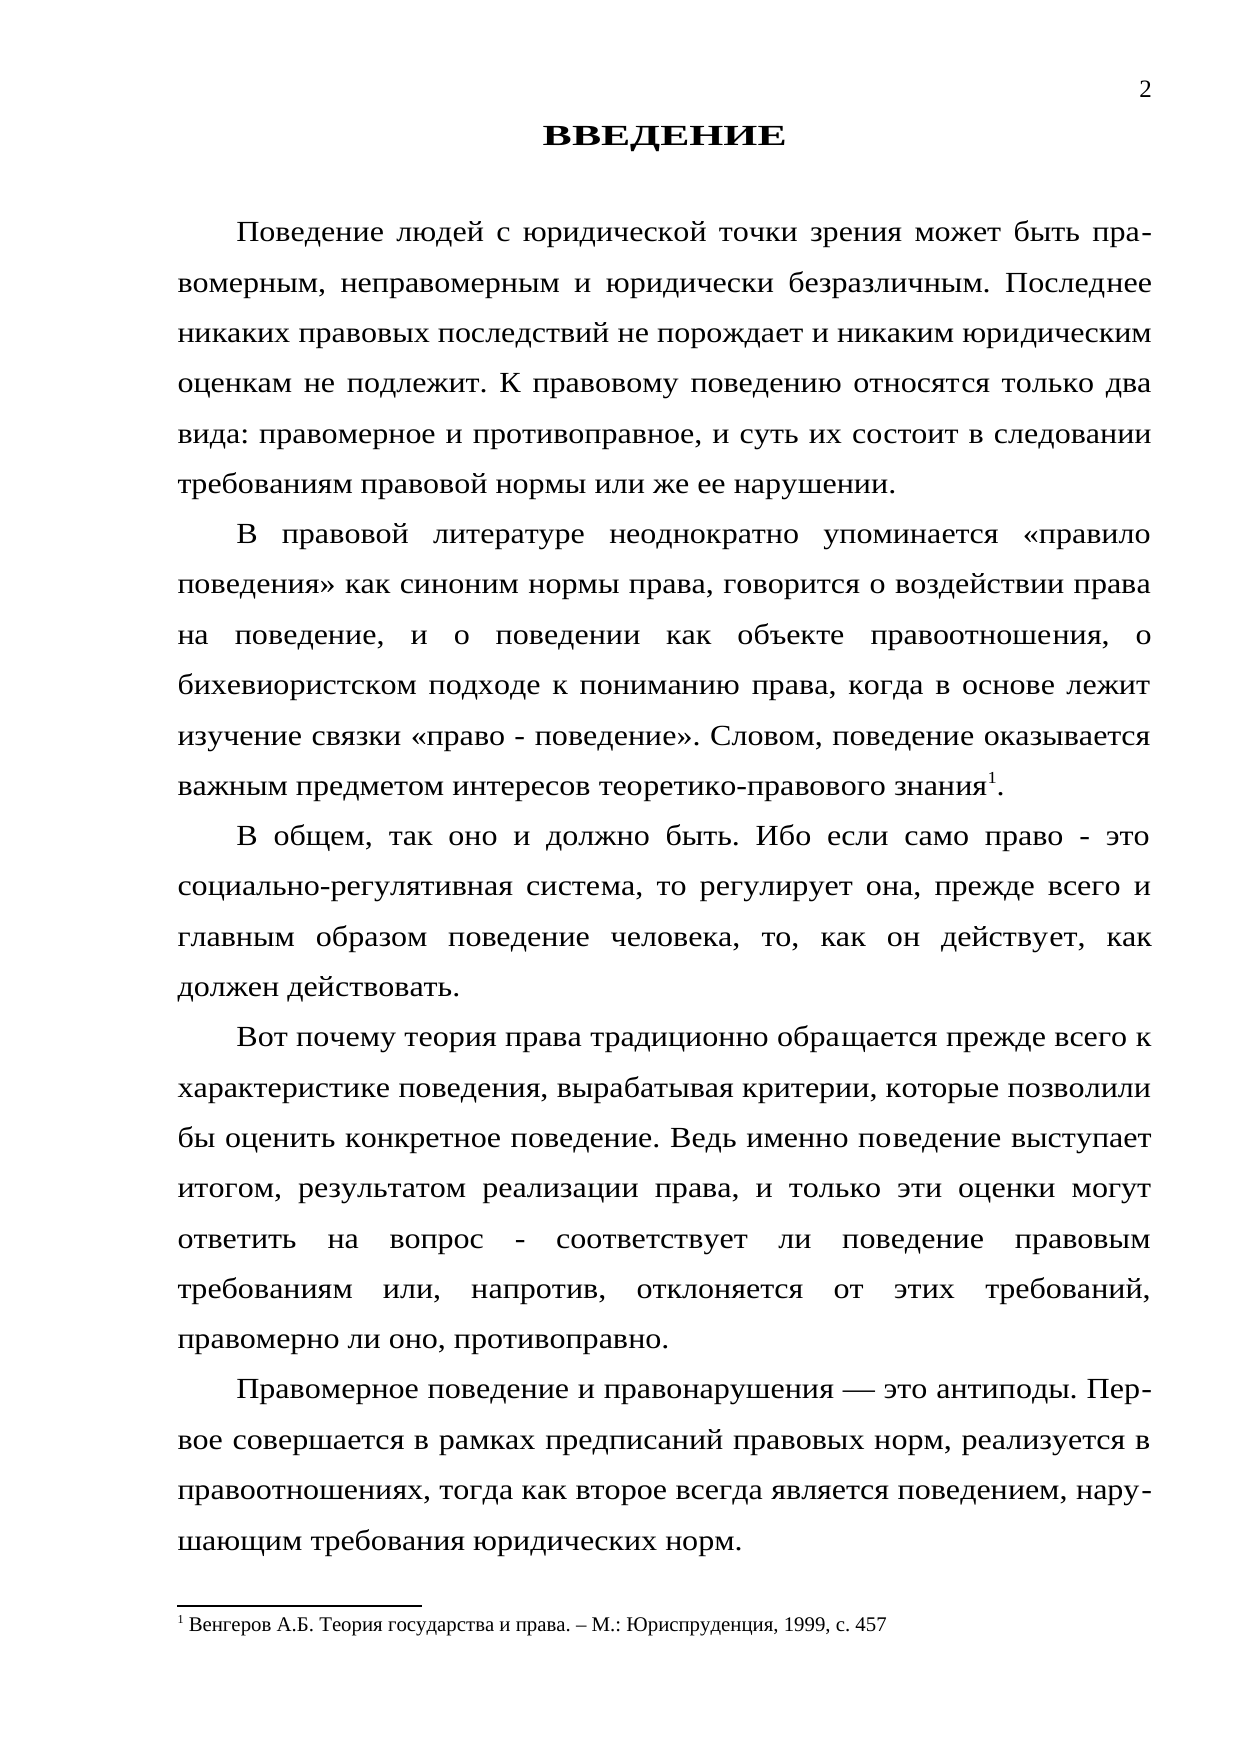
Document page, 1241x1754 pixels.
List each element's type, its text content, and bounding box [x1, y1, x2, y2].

subtitle В общем, так оно и должно быть. Ибо если само право - это социально-регулятивная система, то регулирует она, прежде всего и главным образом поведение человека, то, как он действует, как должен действовать. [177, 818, 1152, 1003]
text Правомерное поведение и правонарушения — это антиподы. Первое совершается в рамках предписаний правовых норм, реализуется в правоотношениях, тогда как второе всегда является поведением, нарушающим требования юридических норм. [177, 1372, 1152, 1556]
subtitle Поведение людей с юридической точки зрения может быть правомерным, неправомерным и юридически безразличным. Последнее никаких правовых последствий не порождает и никаким юридическим оценкам не подлежит. К правовому поведению относятся только два вида: правомерное и противоправное, и суть их состоит в следовании требованиям правовой нормы или же ее нарушении. [177, 214, 1152, 499]
text Вот почему теория права традиционно обращается прежде всего к характеристике поведения, вырабатывая критерии, которые позволили бы оценить конкретное поведение. Ведь именно поведение выступает итогом, результатом реализации права, и только эти оценки могут ответить на вопрос - соответствует ли поведение правовым требованиям или, напротив, отклоняется от этих требований, правомерно ли оно, противоправно. [177, 1019, 1152, 1355]
subtitle ВВЕДЕНИЕ [177, 118, 1152, 152]
subtitle В правовой литературе неоднократно упоминается «правило поведения» как синоним нормы права, говорится о воздействии права на поведение, и о поведении как объекте правоотношения, о бихевиористском подходе к пониманию права, когда в основе лежит изучение связки «право - поведение». Словом, поведение оказывается важным предметом интересов теоретико-правового знания. [177, 516, 1152, 801]
